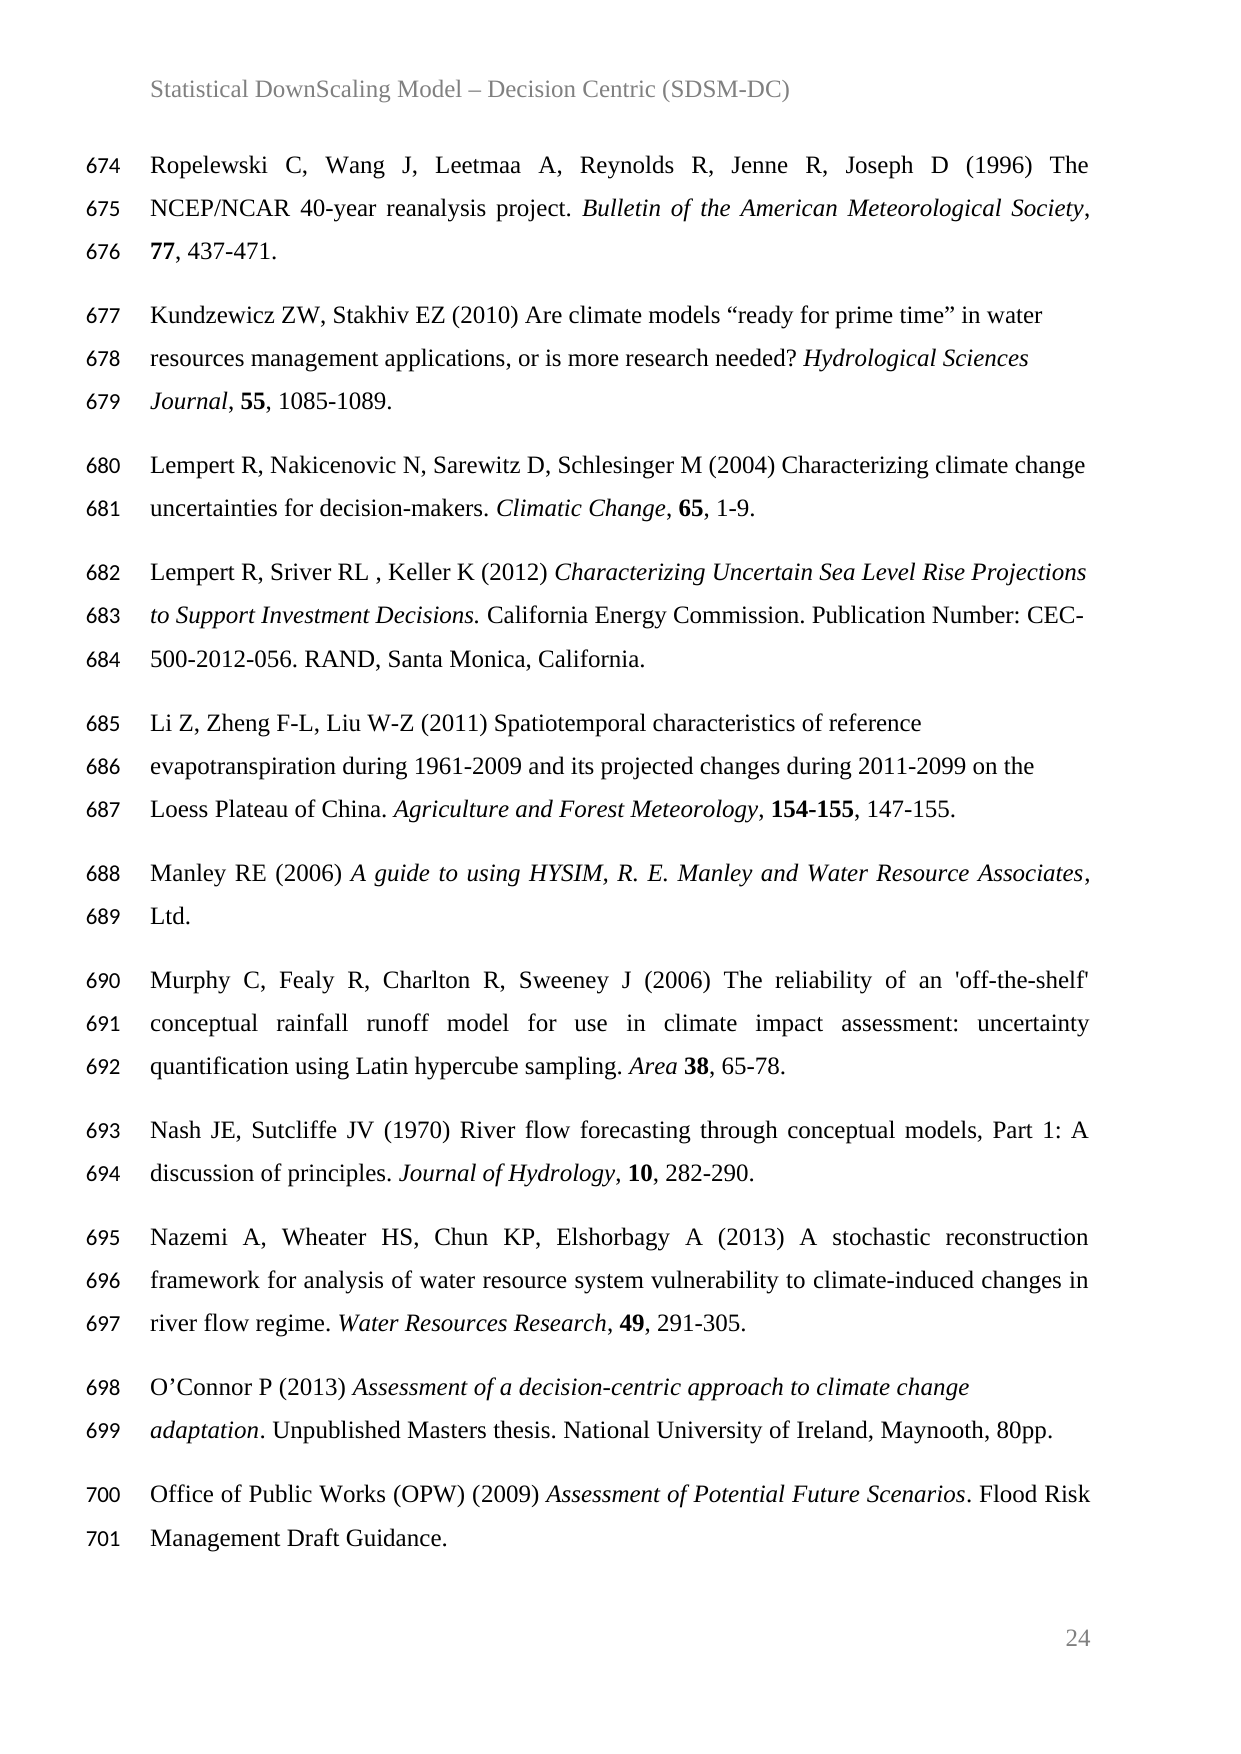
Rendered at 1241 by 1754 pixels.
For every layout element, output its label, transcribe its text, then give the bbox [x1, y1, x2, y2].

text Nash JE, Sutcliffe JV (1970) River flow forecasting through conceptual models, Part 1: A discussion of principles. Journal of Hydrology, 10, 282-290. [150, 1115, 1090, 1187]
text Office of Public Works (OPW) (2009) Assessment of Potential Future Scenarios. Flood Risk Management Draft Guidance. [150, 1479, 1090, 1551]
text Lempert R, Sriver RL , Keller K (2012) Characterizing Uncertain Sea Level Rise Projections to Support Investment Decisions. California Energy Commission. Publication Number: CEC-500-2012-056. RAND, Santa Monica, California. [150, 557, 1090, 672]
text Kundzewicz ZW, Stakhiv EZ (2010) Are climate models “ready for prime time” in water resources management applications, or is more research needed? Hydrological Sciences Journal, 55, 1085-1089. [150, 300, 1090, 415]
text Lempert R, Nakicenovic N, Sarewitz D, Schlesinger M (2004) Characterizing climate change uncertainties for decision-makers. Climatic Change, 65, 1-9. [150, 450, 1090, 522]
text Murphy C, Fealy R, Charlton R, Sweeney J (2006) The reliability of an 'off-the-shelf' conceptual rainfall runoff model for use in climate impact assessment: uncertainty quantification using Latin hypercube sampling. Area 38, 65-78. [150, 965, 1090, 1080]
text Manley RE (2006) A guide to using HYSIM, R. E. Manley and Water Resource Associates, Ltd. [150, 858, 1090, 930]
text Nazemi A, Wheater HS, Chun KP, Elshorbagy A (2013) A stochastic reconstruction framework for analysis of water resource system vulnerability to climate-induced changes in river flow regime. Water Resources Research, 49, 291-305. [150, 1222, 1090, 1337]
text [150, 150, 1090, 265]
text O’Connor P (2013) Assessment of a decision-centric approach to climate change adaptation. Unpublished Masters thesis. National University of Ireland, Maynooth, 80pp. [150, 1372, 1090, 1444]
text Li Z, Zheng F-L, Liu W-Z (2011) Spatiotemporal characteristics of reference evapotranspiration during 1961-2009 and its projected changes during 2011-2099 on the Loess Plateau of China. Agriculture and Forest Meteorology, 154-155, 147-155. [150, 708, 1090, 823]
